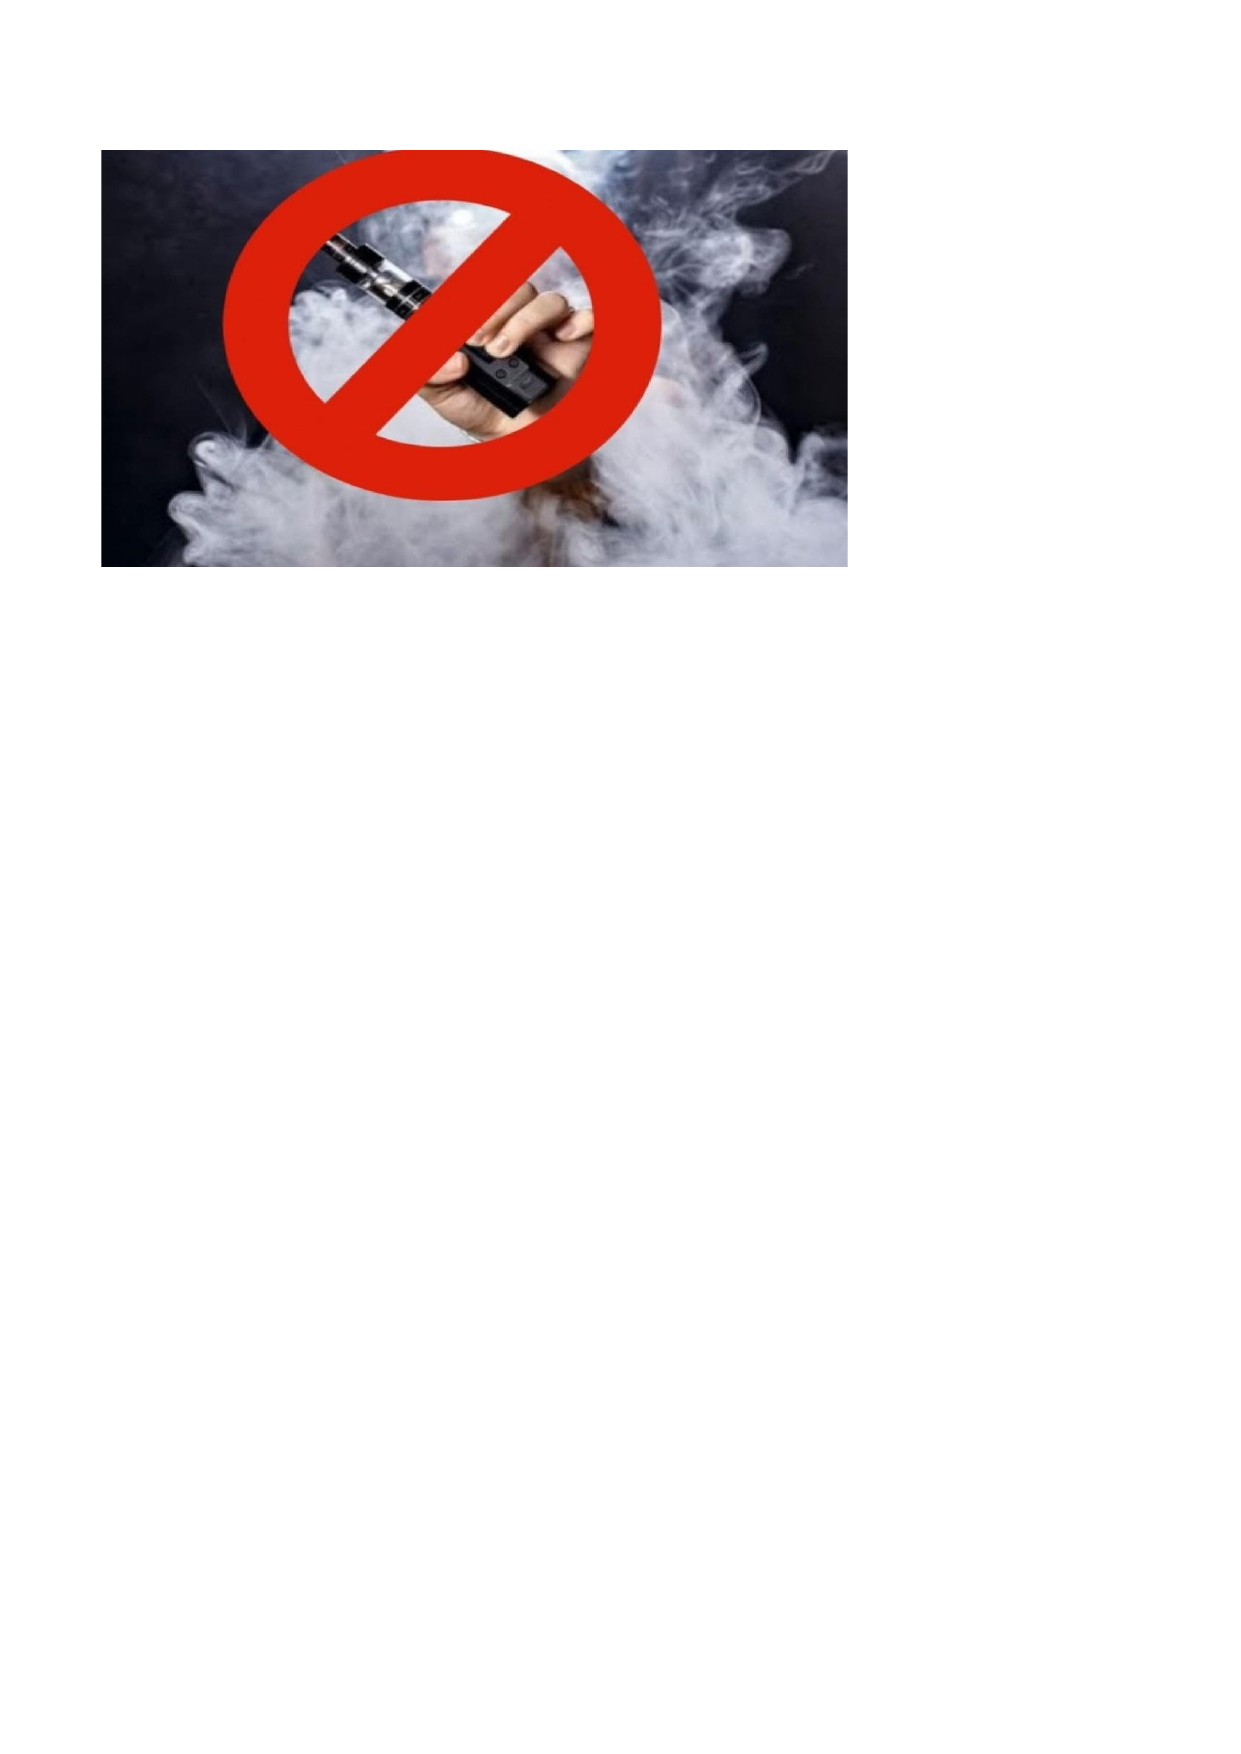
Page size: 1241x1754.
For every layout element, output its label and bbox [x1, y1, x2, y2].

picture [101, 150, 848, 567]
